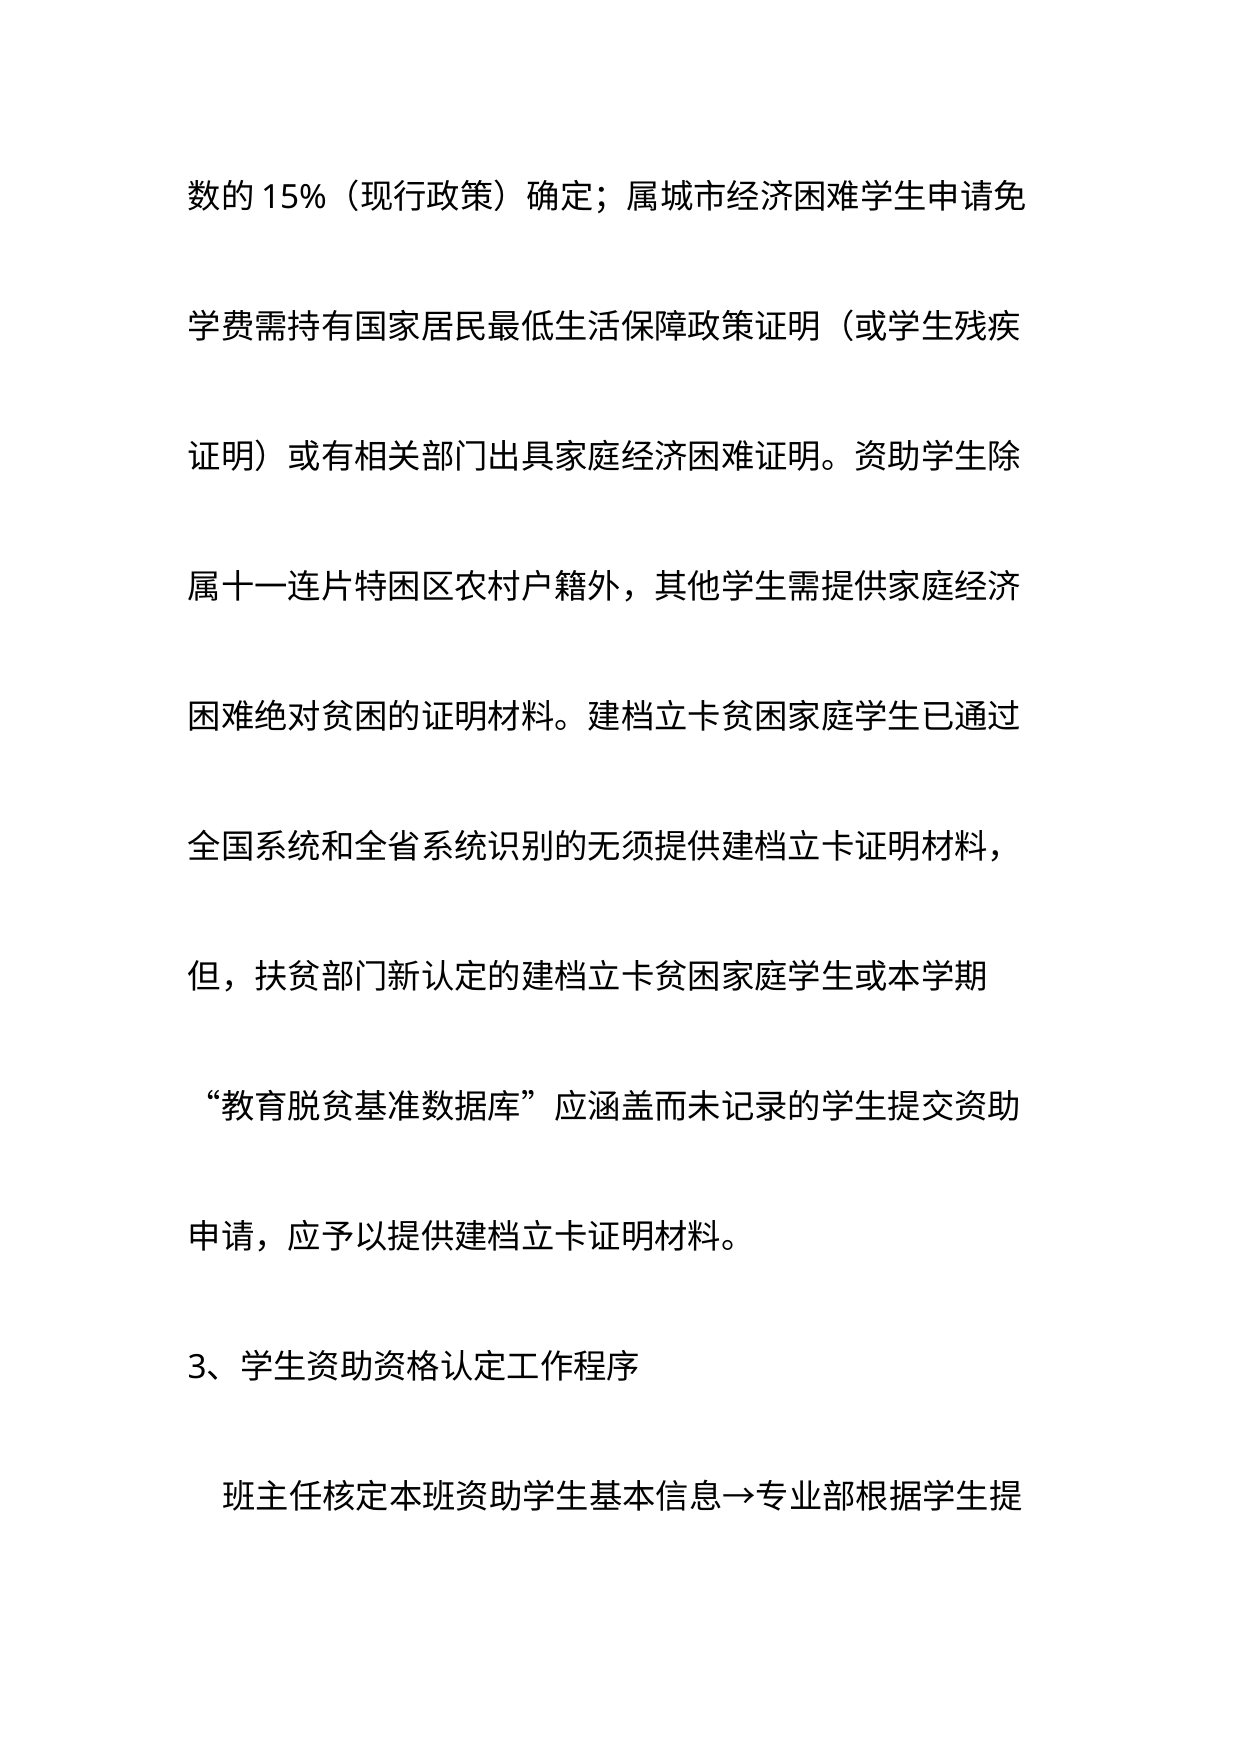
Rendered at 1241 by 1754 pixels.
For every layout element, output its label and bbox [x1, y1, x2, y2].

text [187, 162, 1053, 1527]
